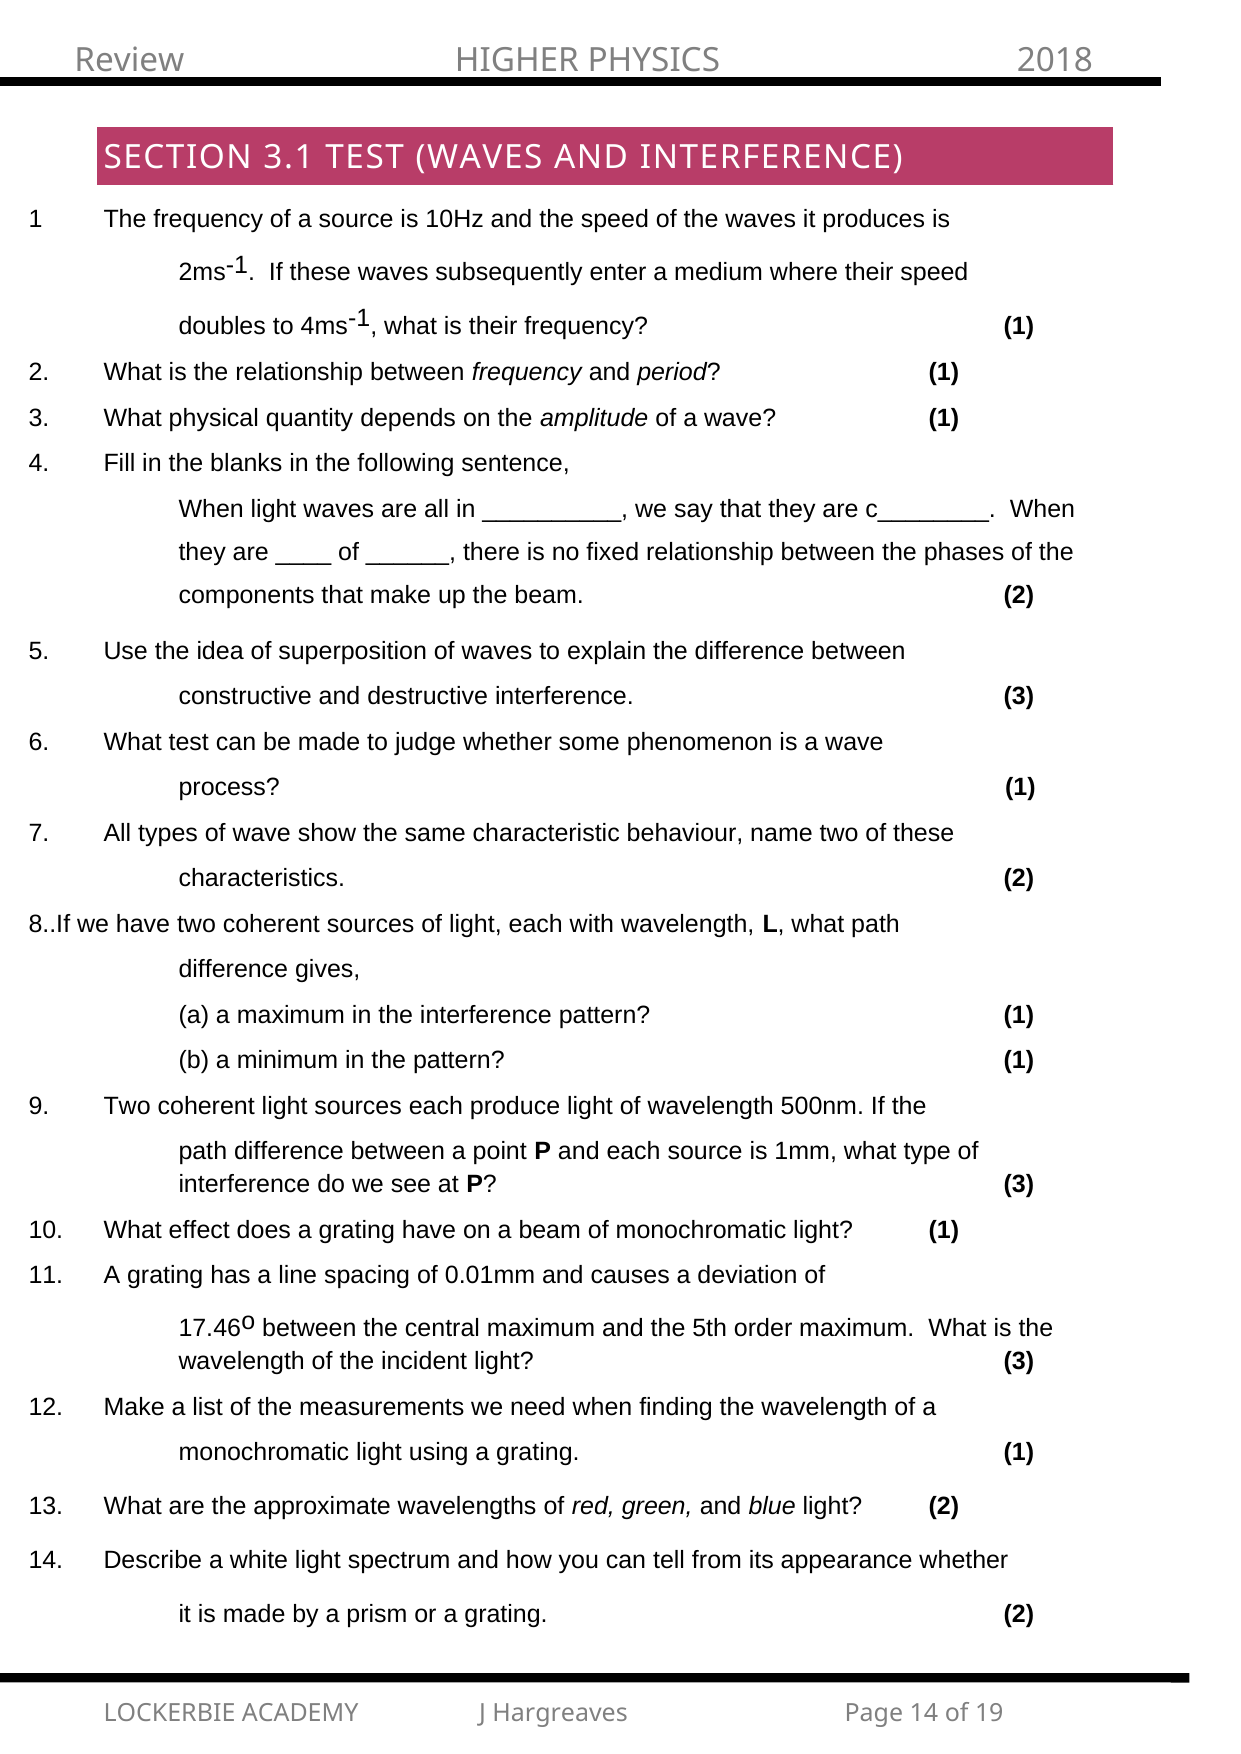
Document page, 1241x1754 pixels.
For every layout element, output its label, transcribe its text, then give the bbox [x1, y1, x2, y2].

text (b) a minimum in the pattern? (1) [103, 1045, 1107, 1074]
text difference gives, [103, 954, 1107, 983]
text 4. Fill in the blanks in the following sentence, [28, 448, 1107, 477]
text 14. Describe a white light spectrum and how you can tell from its appearance whether [28, 1545, 1107, 1574]
text 12. Make a list of the measurements we need when finding the wavelength of a [28, 1392, 1107, 1420]
subtitle SECTION 3.1 TEST (WAVES AND INTERFERENCE) [103, 133, 1107, 179]
text 17.46o between the central maximum and the 5th order maximum. What is the wavelength of the incident light? (3) [178, 1306, 1107, 1375]
text 13. What are the approximate wavelengths of red, green, and blue light? (2) [28, 1491, 1107, 1520]
text (a) a maximum in the interference pattern? (1) [103, 1000, 1107, 1028]
text constructive and destructive interference. (3) [103, 681, 1107, 710]
text monochromatic light using a grating. (1) [103, 1437, 1107, 1466]
text path difference between a point P and each source is 1mm, what type of interference do we see at P? (3) [178, 1136, 1107, 1198]
text 9. Two coherent light sources each produce light of wavelength 500nm. If the [28, 1091, 1107, 1119]
text process? (1) [103, 772, 1107, 801]
text 1 The frequency of a source is 10Hz and the speed of the waves it produces is [28, 204, 1107, 233]
text 3. What physical quantity depends on the amplitude of a wave? (1) [28, 403, 1107, 431]
text 8..If we have two coherent sources of light, each with wavelength, L, what path [28, 909, 1107, 937]
text 11. A grating has a line spacing of 0.01mm and causes a deviation of [28, 1260, 1107, 1289]
text it is made by a prism or a grating. (2) [103, 1599, 1107, 1627]
text 6. What test can be made to judge whether some phenomenon is a wave [28, 727, 1107, 755]
text 5. Use the idea of superposition of waves to explain the difference between [28, 636, 1107, 664]
text 10. What effect does a grating have on a beam of monochromatic light? (1) [28, 1215, 1107, 1244]
text characteristics. (2) [103, 863, 1107, 892]
text When light waves are all in __________, we say that they are c________. When they are ____ of ______, there is no fixed relationship between the phases of the components that make up the beam. (2) [103, 494, 1107, 609]
text 2ms-1. If these waves subsequently enter a medium where their speed [103, 250, 1107, 286]
text 2. What is the relationship between frequency and period? (1) [28, 357, 1107, 386]
text doubles to 4ms-1, what is their frequency? (1) [103, 303, 1107, 339]
text 7. All types of wave show the same characteristic behaviour, name two of these [28, 818, 1107, 846]
